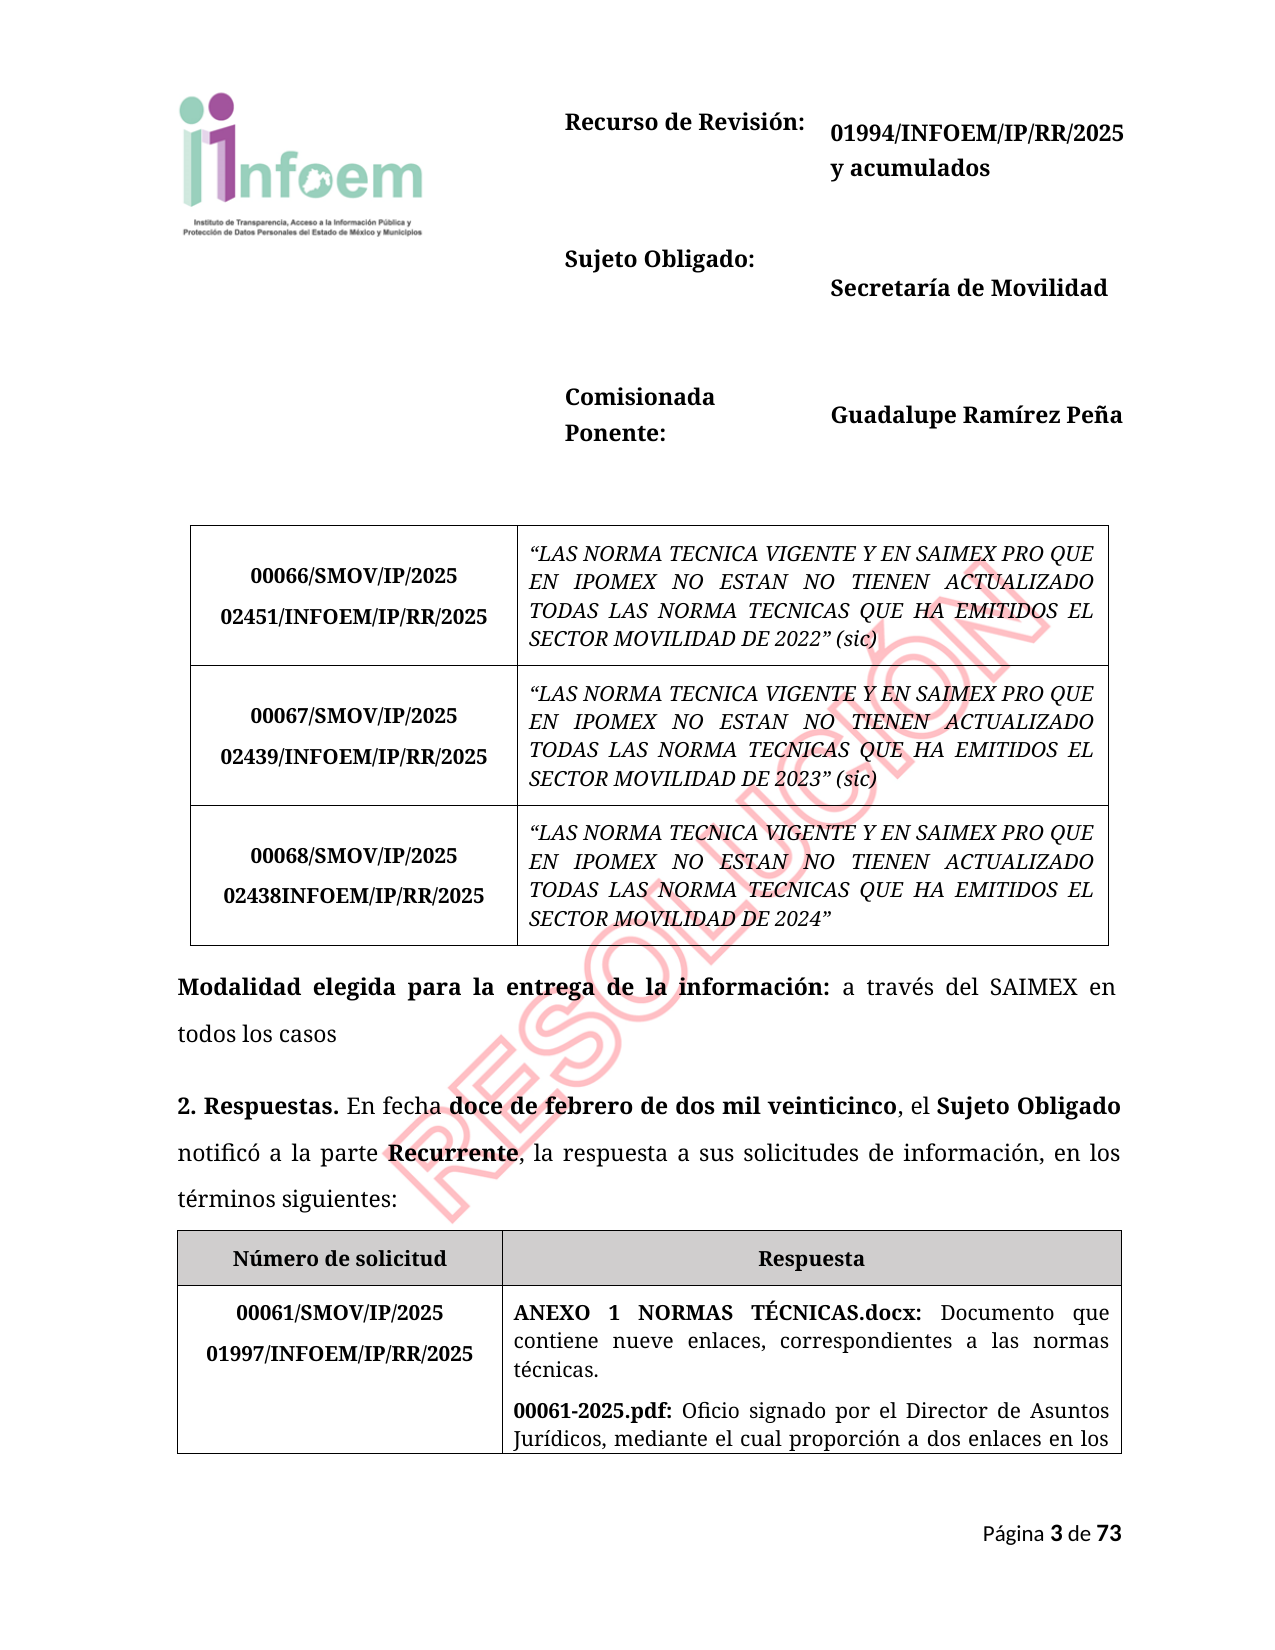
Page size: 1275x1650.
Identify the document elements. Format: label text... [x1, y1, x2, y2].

table_header Respuesta [503, 1231, 1121, 1285]
table_cell 00061/SMOV/IP/2025 01997/INFOEM/IP/RR/2025 [178, 1286, 502, 1453]
table_header Número de solicitud [178, 1231, 502, 1285]
table_cell 00066/SMOV/IP/2025 02451/INFOEM/IP/RR/2025 [191, 526, 517, 665]
text 2. Respuestas. En fecha doce de febrero de dos mil veinticinco, el Sujeto Obligado notificó a la parte Recurrente, la respuesta a sus solicitudes de información, en los términos siguientes: [177, 1089, 1121, 1214]
picture [59, 32, 1275, 1650]
table_cell “LAS NORMA TECNICA VIGENTE Y EN SAIMEX PRO QUE EN IPOMEX NO ESTAN NO TIENEN ACTUALIZADO TODAS LAS NORMA TECNICAS QUE HA EMITIDOS EL SECTOR MOVILIDAD DE 2024” [518, 806, 1108, 945]
table_cell 00067/SMOV/IP/2025 02439/INFOEM/IP/RR/2025 [191, 666, 517, 805]
table_cell “LAS NORMA TECNICA VIGENTE Y EN SAIMEX PRO QUE EN IPOMEX NO ESTAN NO TIENEN ACTUALIZADO TODAS LAS NORMA TECNICAS QUE HA EMITIDOS EL SECTOR MOVILIDAD DE 2022” (sic) [518, 526, 1108, 665]
table_cell 00068/SMOV/IP/2025 02438INFOEM/IP/RR/2025 [191, 806, 517, 945]
table_cell ANEXO 1 NORMAS TÉCNICAS.docx: Documento que contiene nueve enlaces, correspondientes a las normas técnicas. 00061-2025.pdf: Oficio signado por el Director de Asuntos Jurídicos, mediante el cual proporción a dos enlaces en los cuales se encuentran las normas técnicas. Respuesta solicitud 061.pdf: Oficio signado por el Titular de la Unidad de Transparencia, mediante el cual remite la repuesta proporcionada por el Servidor Público Habilitado. [503, 1286, 1121, 1453]
text Modalidad elegida para la entrega de la información: a través del SAIMEX en todos los casos [177, 971, 1116, 1049]
table_cell “LAS NORMA TECNICA VIGENTE Y EN SAIMEX PRO QUE EN IPOMEX NO ESTAN NO TIENEN ACTUALIZADO TODAS LAS NORMA TECNICAS QUE HA EMITIDOS EL SECTOR MOVILIDAD DE 2023” (sic) [518, 666, 1108, 805]
